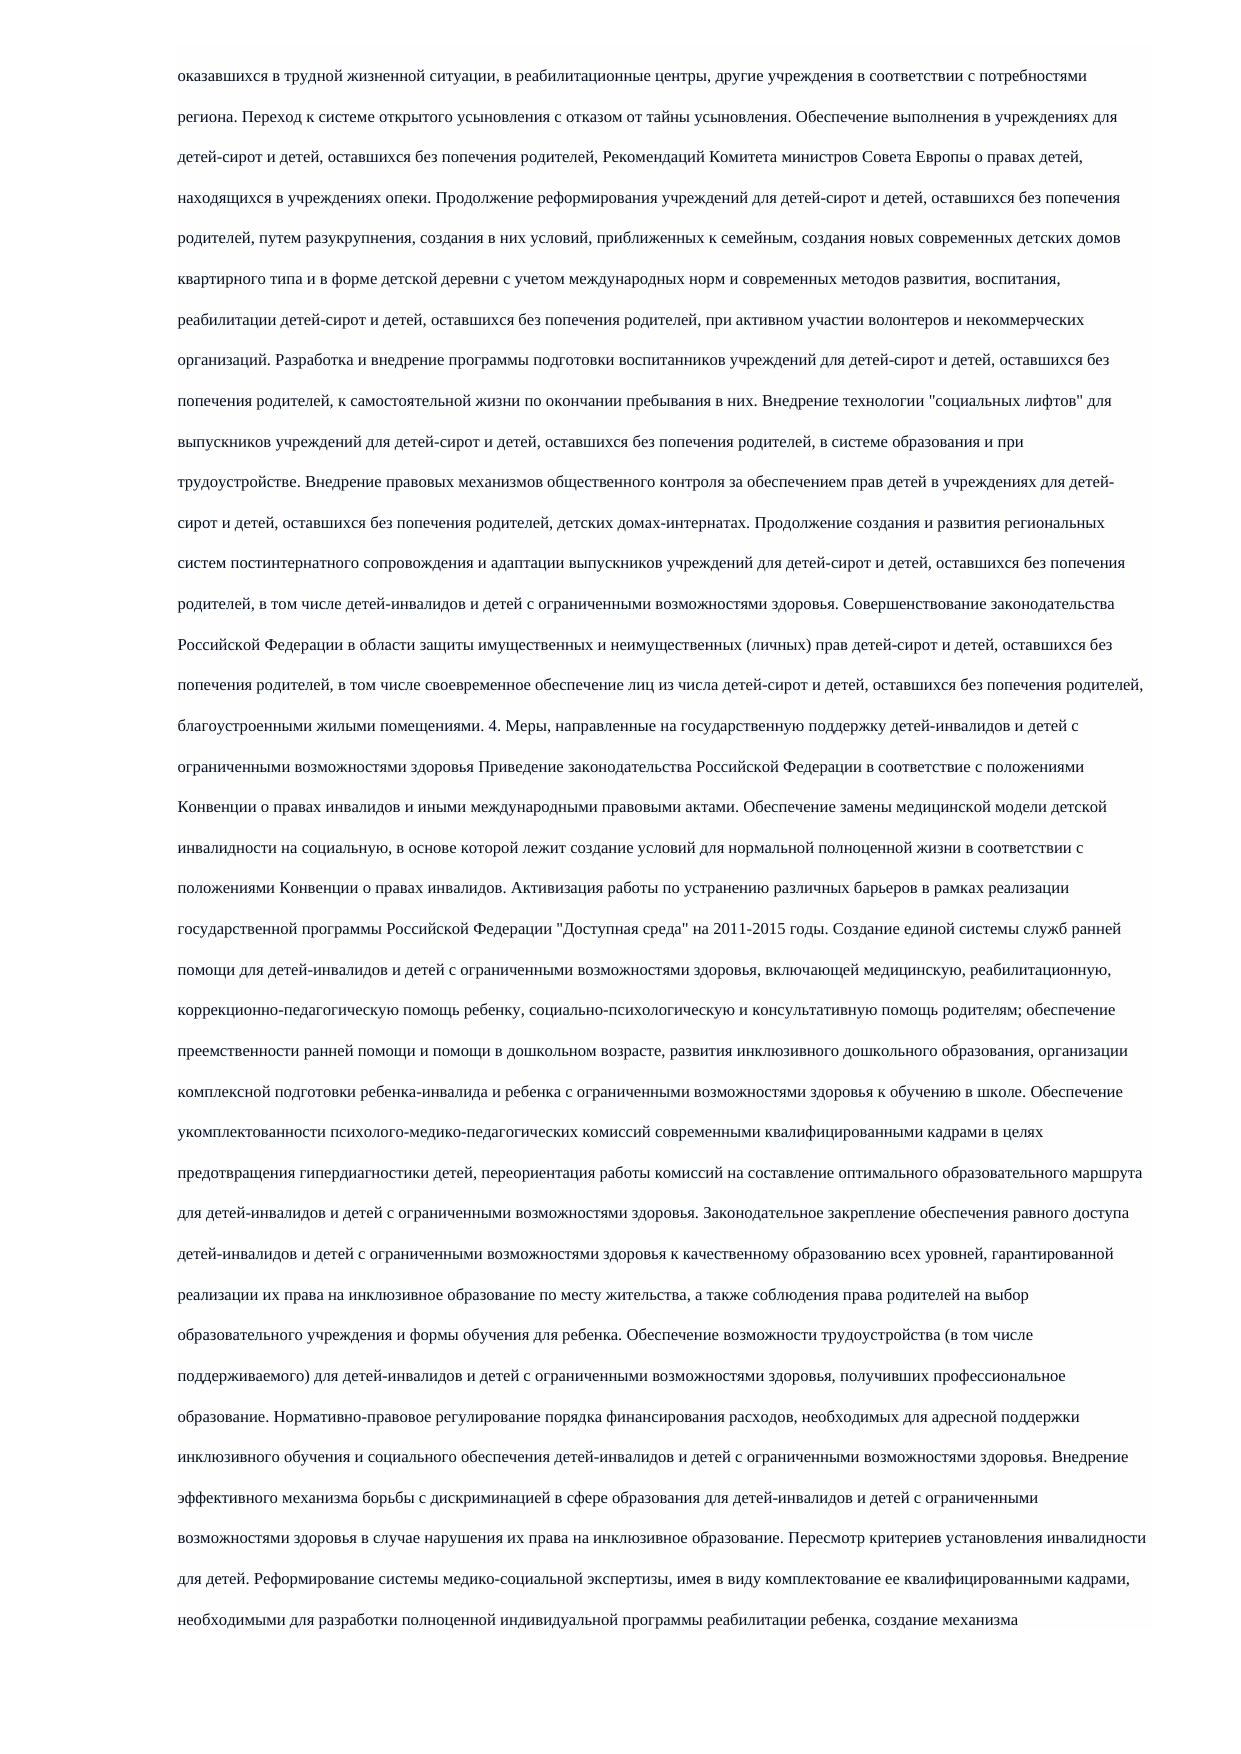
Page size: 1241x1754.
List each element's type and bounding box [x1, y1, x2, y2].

text [177, 44, 1152, 1629]
